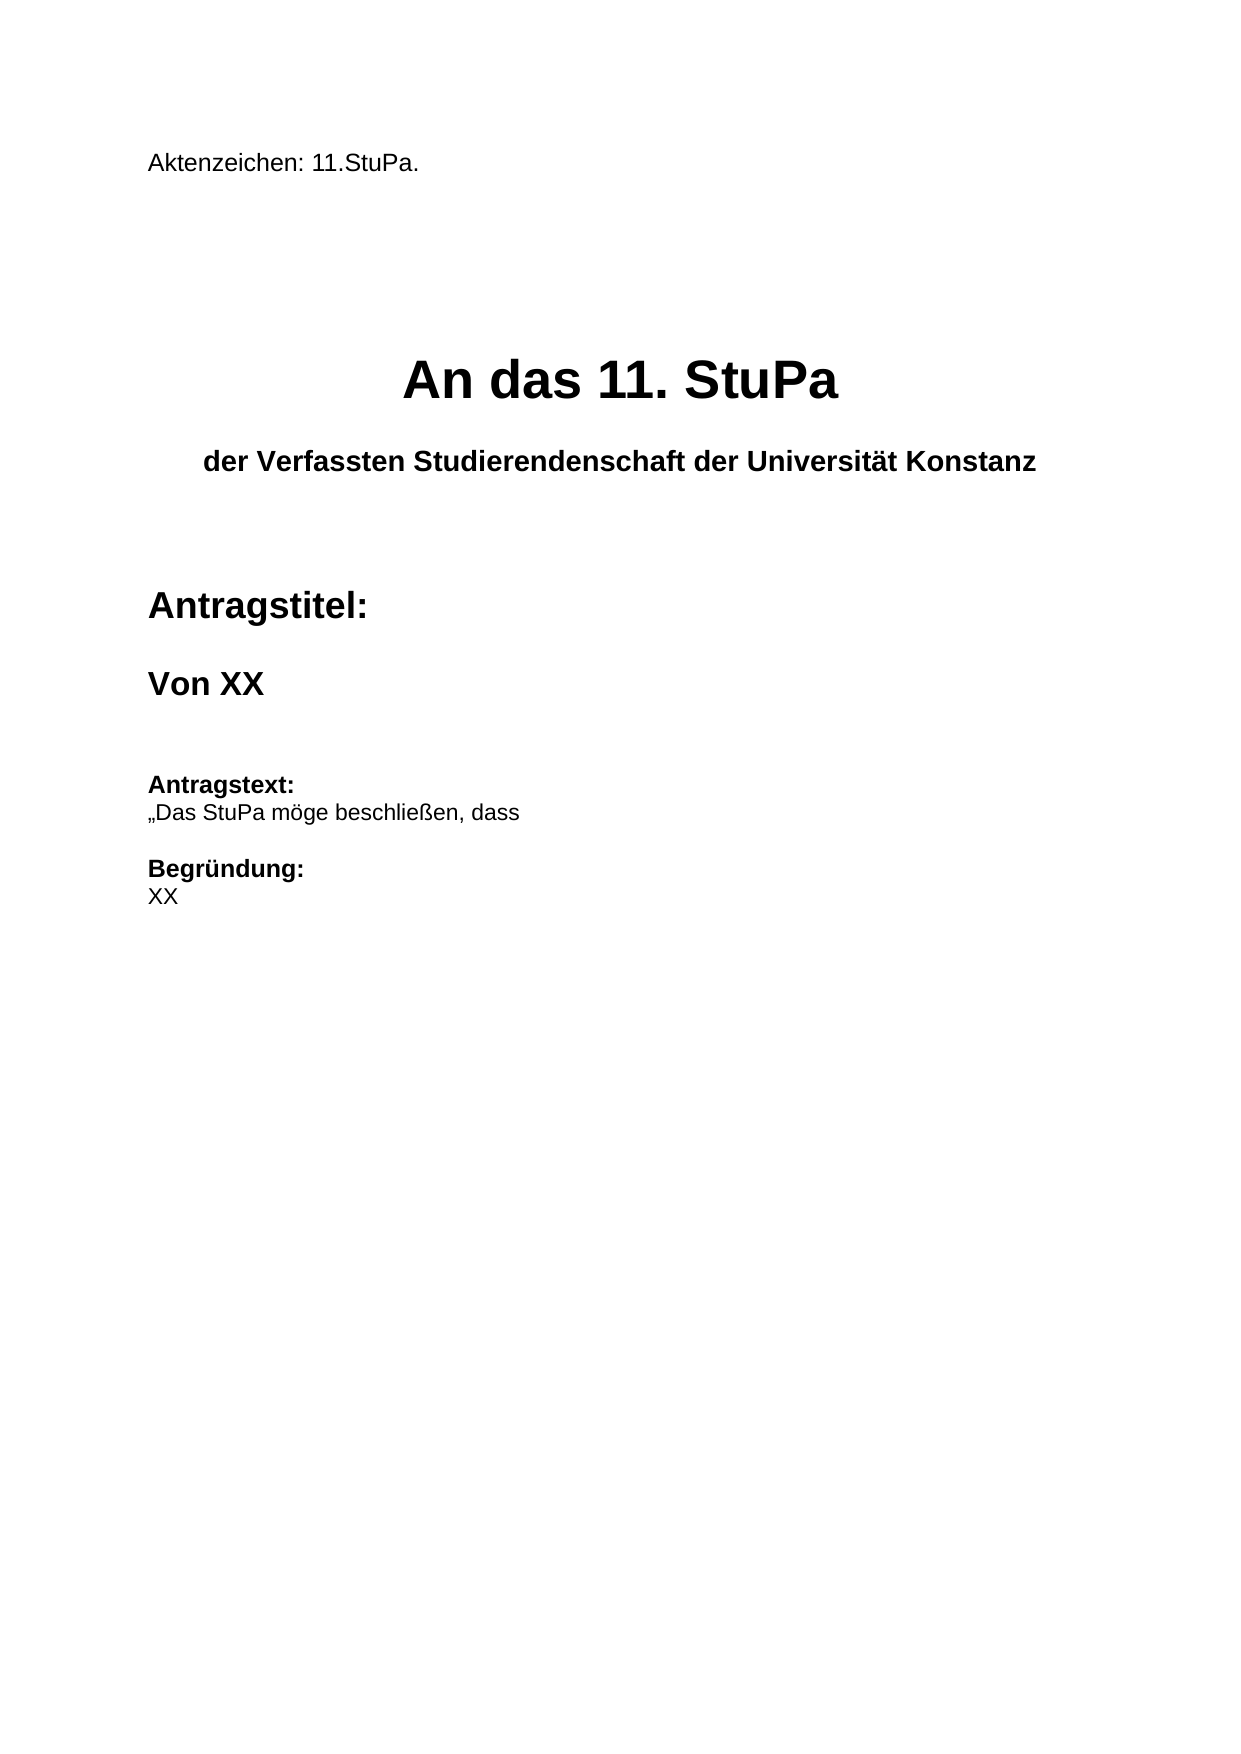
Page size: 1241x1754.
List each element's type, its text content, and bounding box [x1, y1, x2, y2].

text Von XX [148, 664, 1093, 703]
text XX [148, 883, 1093, 909]
text der Verfassten Studierendenschaft der Universität Konstanz [148, 444, 1093, 477]
text An das 11. StuPa [148, 348, 1093, 410]
text „Das StuPa möge beschließen, dass [148, 799, 1093, 825]
text Begründung: [148, 854, 1093, 883]
text Antragstext: [148, 770, 1093, 799]
text Antragstitel: [148, 583, 1093, 626]
text Aktenzeichen: 11.StuPa. [148, 148, 1093, 176]
